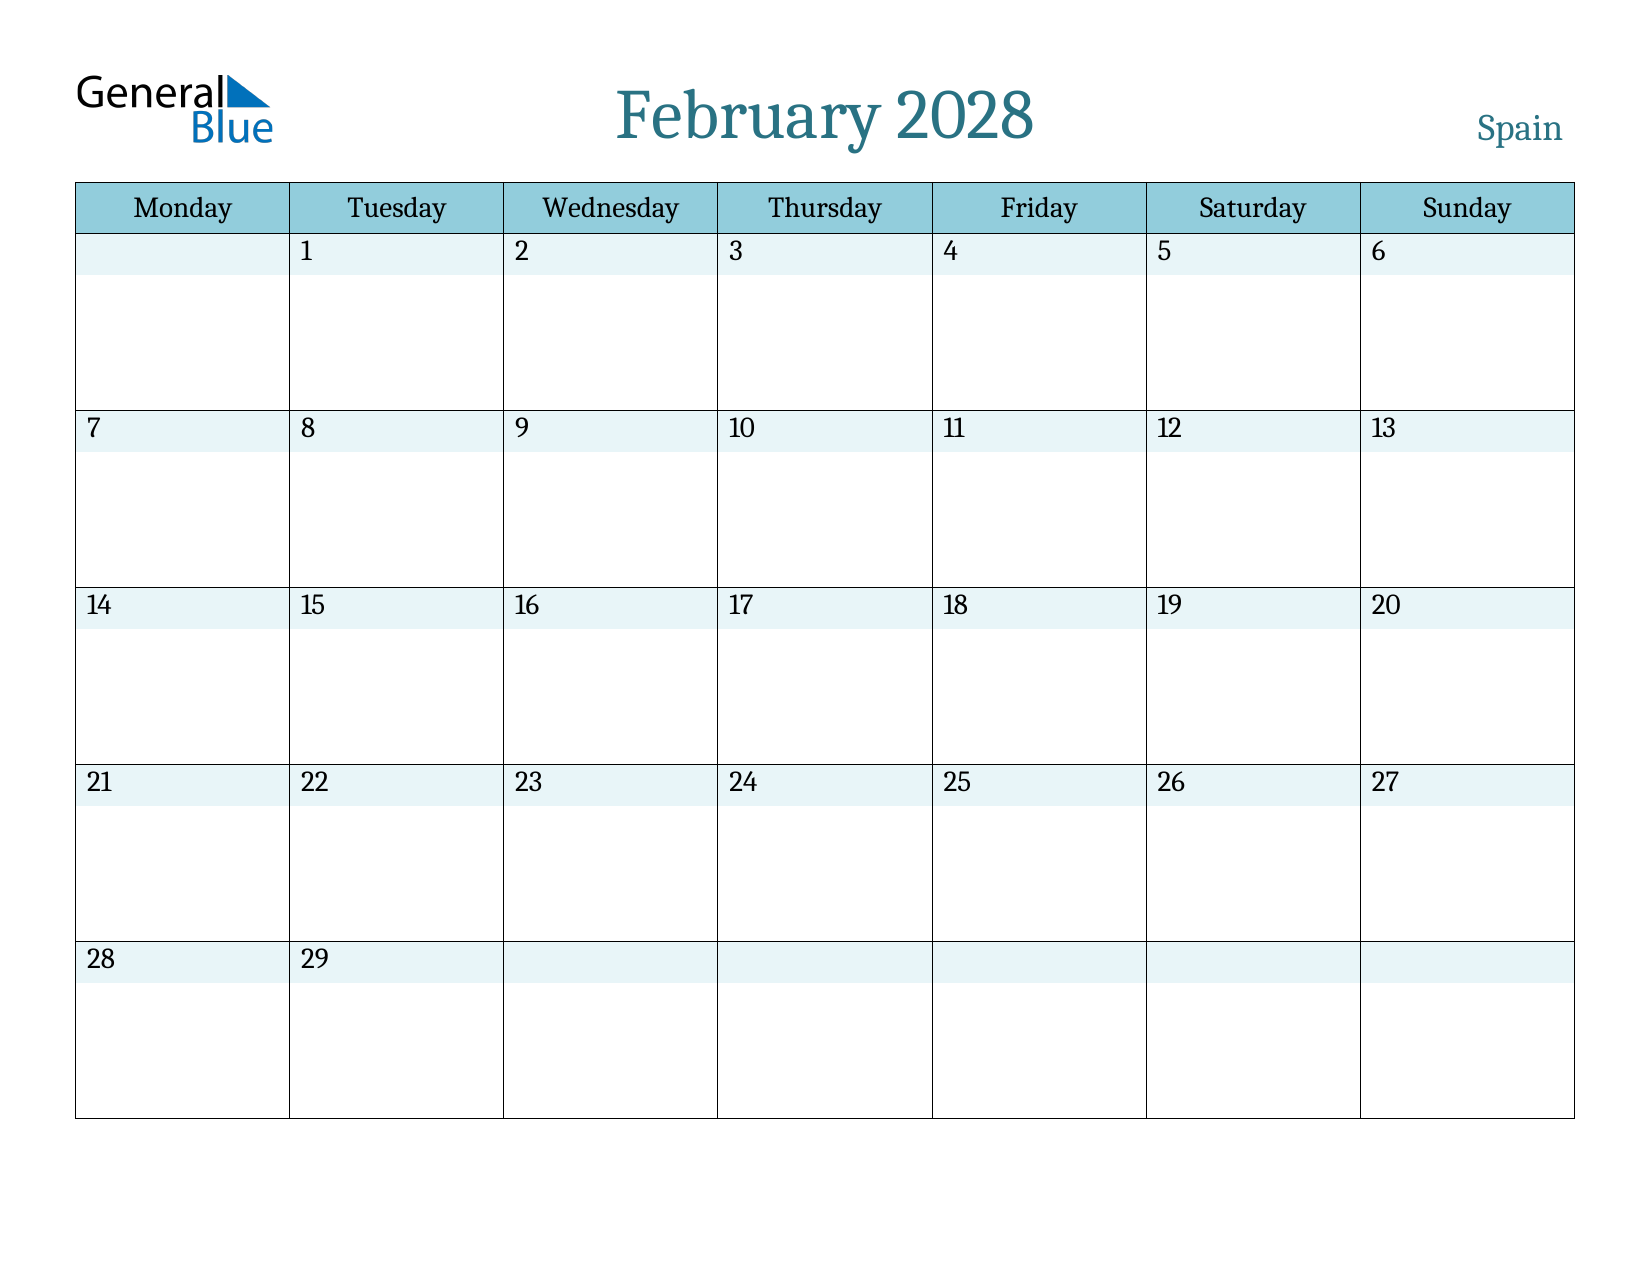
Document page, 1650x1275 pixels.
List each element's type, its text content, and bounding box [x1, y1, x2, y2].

table_cell 12 [1147, 411, 1360, 452]
table_cell [1361, 806, 1574, 941]
table_cell [504, 452, 717, 587]
table_cell 19 [1147, 588, 1360, 629]
table_cell 23 [504, 765, 717, 806]
table_cell [290, 629, 503, 764]
table_cell [1361, 629, 1574, 764]
table_cell [933, 806, 1146, 941]
table_cell [504, 806, 717, 941]
table_cell [718, 983, 932, 1118]
table_cell [504, 942, 717, 983]
table_cell 21 [76, 765, 289, 806]
table_cell [933, 942, 1146, 983]
table_cell 3 [718, 234, 932, 275]
table_cell [1147, 629, 1360, 764]
table_cell [76, 806, 289, 941]
table_cell 14 [76, 588, 289, 629]
table_cell [718, 942, 932, 983]
table_cell [76, 983, 289, 1118]
table_cell [718, 629, 932, 764]
table_cell 28 [76, 942, 289, 983]
table_cell [290, 275, 503, 410]
table_cell [933, 275, 1146, 410]
table_cell 7 [76, 411, 289, 452]
table_cell [718, 275, 932, 410]
table_cell [933, 452, 1146, 587]
table_cell [1147, 942, 1360, 983]
table_cell [1361, 983, 1574, 1118]
table_cell 1 [290, 234, 503, 275]
table_cell 26 [1147, 765, 1360, 806]
table_cell [933, 983, 1146, 1118]
table_cell [290, 452, 503, 587]
table_cell [1147, 983, 1360, 1118]
table_cell 5 [1147, 234, 1360, 275]
table_cell 6 [1361, 234, 1574, 275]
table_cell [1147, 452, 1360, 587]
table_cell Tuesday [290, 183, 503, 233]
table_cell [1147, 806, 1360, 941]
table_header [76, 75, 503, 182]
table_cell [933, 629, 1146, 764]
picture [77, 75, 273, 143]
table_header Spain [1146, 75, 1574, 182]
table_cell 4 [933, 234, 1146, 275]
table_cell [718, 806, 932, 941]
table_cell [76, 629, 289, 764]
table_cell [504, 275, 717, 410]
table_cell 18 [933, 588, 1146, 629]
table_cell 24 [718, 765, 932, 806]
table_cell 15 [290, 588, 503, 629]
table_cell 22 [290, 765, 503, 806]
table_cell Saturday [1147, 183, 1360, 233]
table_cell 13 [1361, 411, 1574, 452]
table_cell [1361, 452, 1574, 587]
table_cell Thursday [718, 183, 932, 233]
table_cell [1147, 275, 1360, 410]
table_cell Wednesday [504, 183, 717, 233]
table_cell 10 [718, 411, 932, 452]
table_cell 27 [1361, 765, 1574, 806]
table_cell [718, 452, 932, 587]
table_cell 25 [933, 765, 1146, 806]
table_cell Friday [933, 183, 1146, 233]
table_cell 29 [290, 942, 503, 983]
table_cell Sunday [1361, 183, 1574, 233]
table_cell 9 [504, 411, 717, 452]
table_cell [290, 806, 503, 941]
table_cell [1361, 942, 1574, 983]
table_cell 17 [718, 588, 932, 629]
table_cell 16 [504, 588, 717, 629]
table_cell [504, 983, 717, 1118]
table_cell 2 [504, 234, 717, 275]
table_cell Monday [76, 183, 289, 233]
table_cell 11 [933, 411, 1146, 452]
table_cell [76, 275, 289, 410]
table_cell [76, 452, 289, 587]
table_cell [76, 234, 289, 275]
table_cell 8 [290, 411, 503, 452]
table_cell 20 [1361, 588, 1574, 629]
table_cell [504, 629, 717, 764]
table_cell [290, 983, 503, 1118]
table_cell [1361, 275, 1574, 410]
table_header February 2028 [504, 75, 1146, 182]
